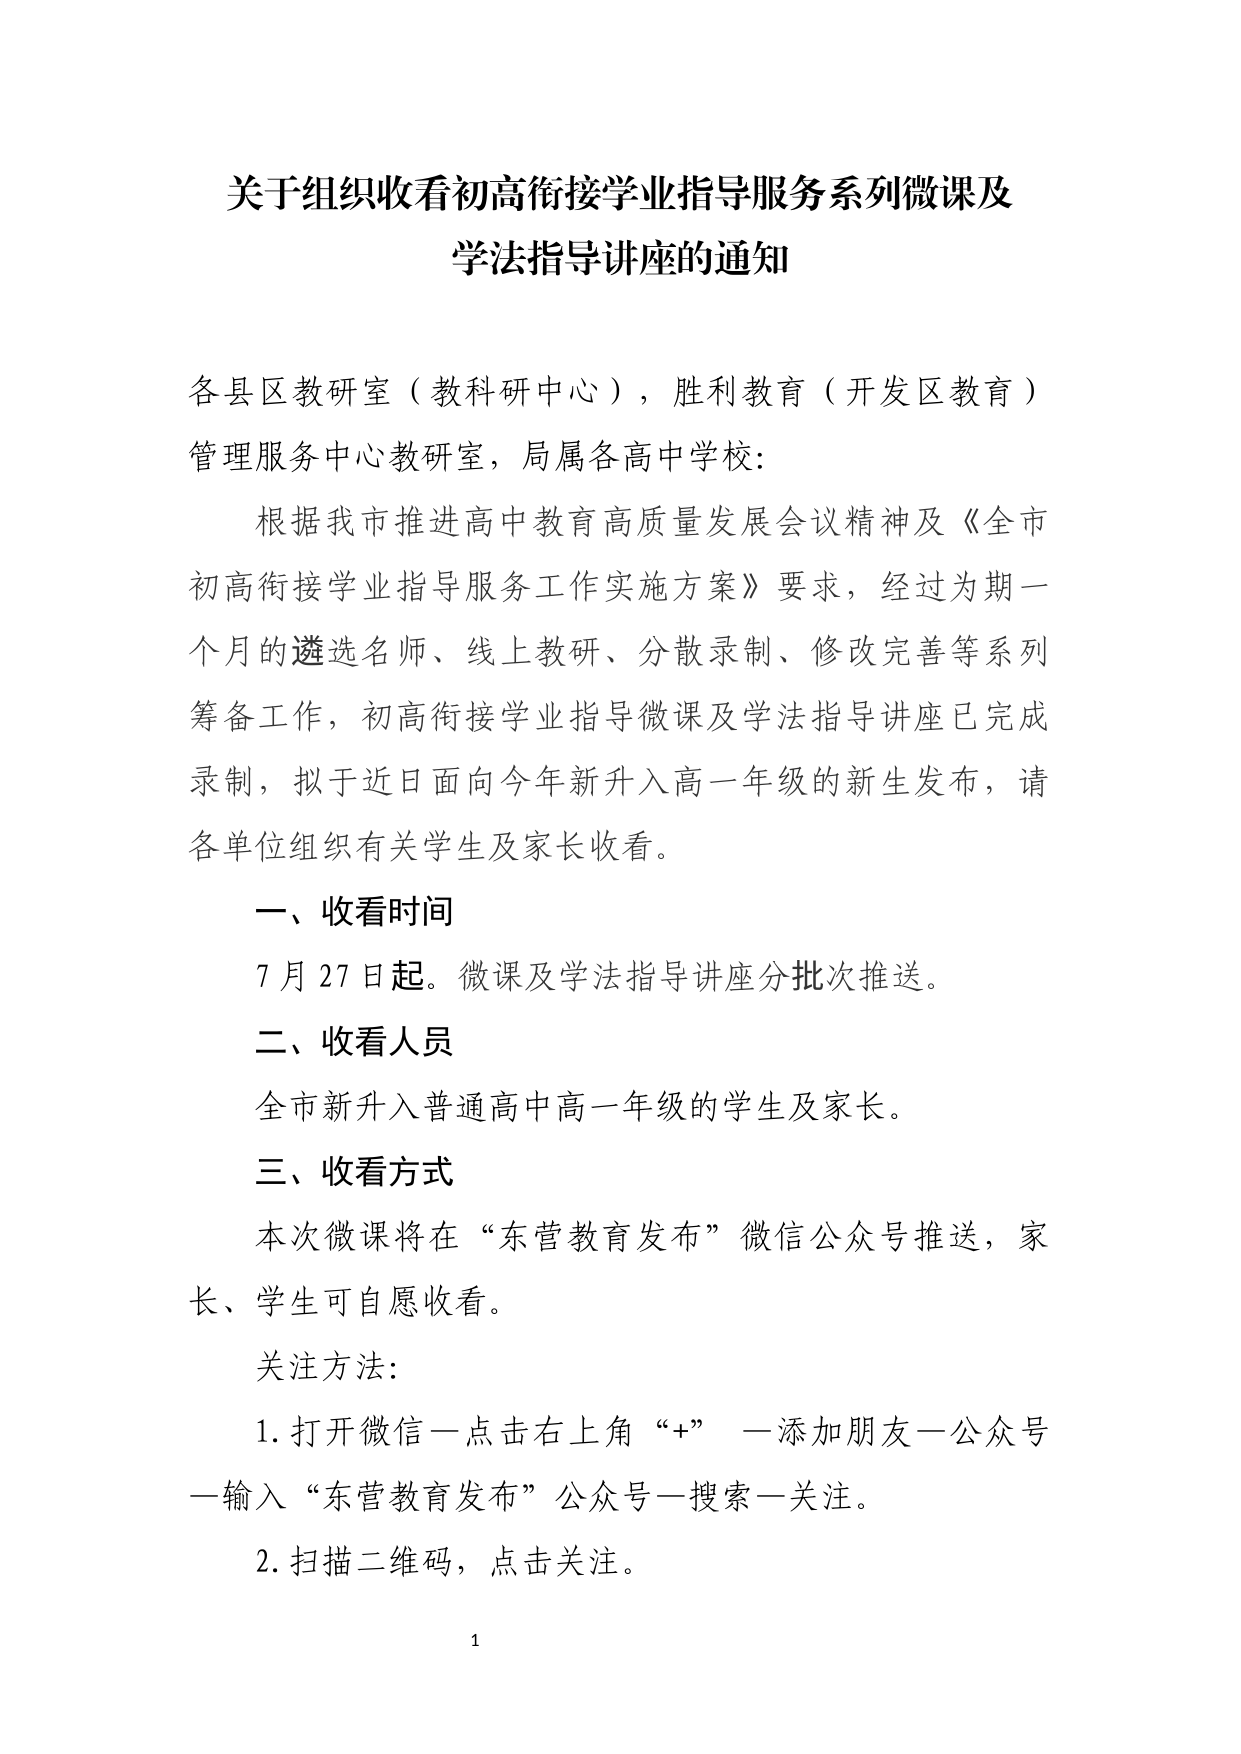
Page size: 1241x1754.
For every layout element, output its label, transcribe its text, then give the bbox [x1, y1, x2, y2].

text 2.扫描二维码，点击关注。 [187, 1527, 1053, 1592]
text 学法指导讲座的通知 [187, 227, 1053, 292]
text 根据我市推进高中教育高质量发展会议精神及《全市初高衔接学业指导服务工作实施方案》要求，经过为期一个月的遴选名师、线上教研、分散录制、修改完善等系列筹备工作，初高衔接学业指导微课及学法指导讲座已完成录制，拟于近日面向今年新升入高一年级的新生发布，请各单位组织有关学生及家长收看。 [187, 487, 1053, 877]
text 本次微课将在“东营教育发布”微信公众号推送，家长、学生可自愿收看。 [187, 1202, 1053, 1332]
text 关注方法： [187, 1332, 1053, 1397]
text 各县区教研室（教科研中心），胜利教育（开发区教育）管理服务中心教研室，局属各高中学校： [187, 357, 1053, 487]
text 一、收看时间 [187, 877, 1053, 942]
text 三、收看方式 [187, 1137, 1053, 1202]
text 1.打开微信—点击右上角“+” —添加朋友—公众号 —输入“东营教育发布”公众号—搜索—关注。 [187, 1397, 1053, 1527]
text 关于组织收看初高衔接学业指导服务系列微课及 [187, 162, 1053, 227]
text 全市新升入普通高中高一年级的学生及家长。 [187, 1072, 1053, 1137]
text 二、收看人员 [187, 1007, 1053, 1072]
text 7月27日起。微课及学法指导讲座分批次推送。 [187, 942, 1053, 1007]
